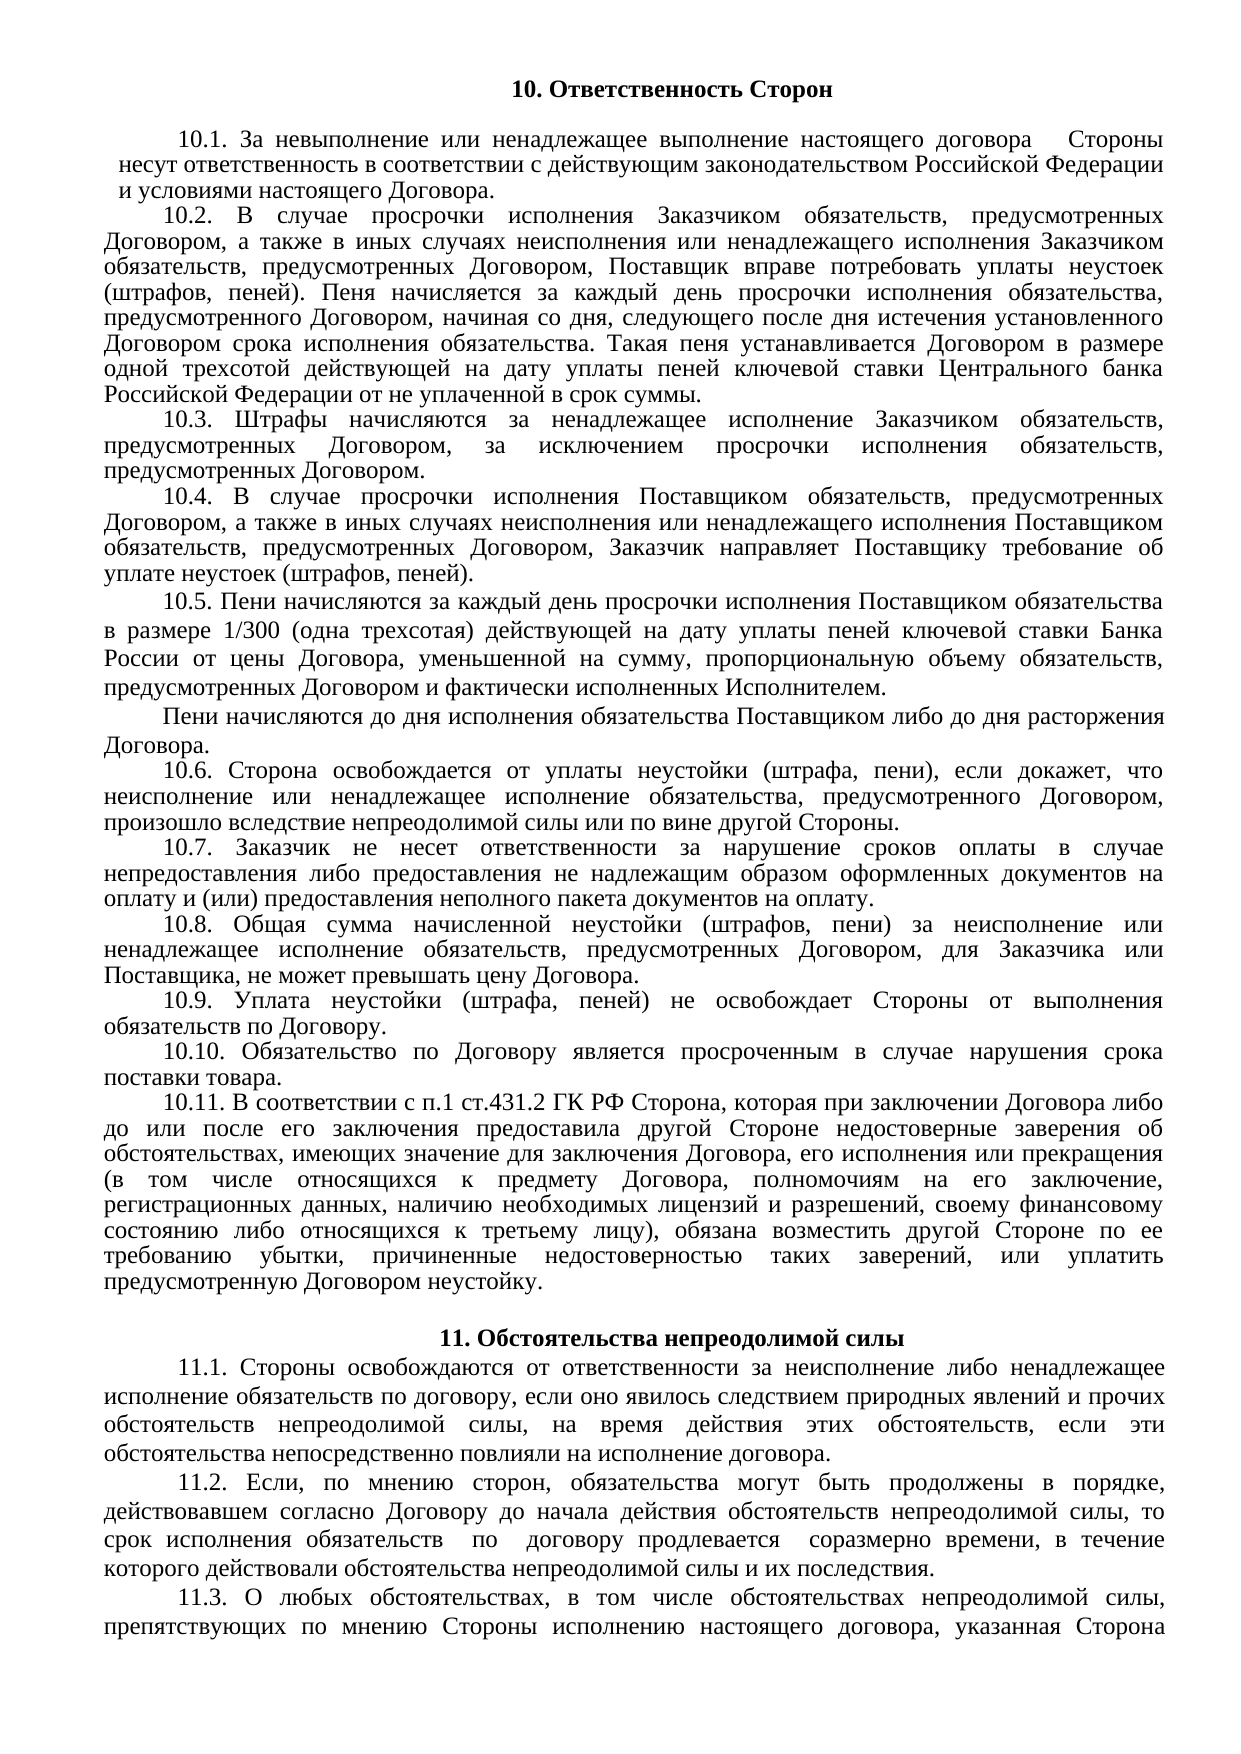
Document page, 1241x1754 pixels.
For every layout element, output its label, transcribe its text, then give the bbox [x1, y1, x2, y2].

text 10.11. В соответствии с п.1 ст.431.2 ГК РФ Сторона, которая при заключении Договора либо до или после его заключения предоставила другой Стороне недостоверные заверения об обстоятельствах, имеющих значение для заключения Договора, его исполнения или прекращения (в том числе относящихся к предмету Договора, полномочиям на его заключение, регистрационных данных, наличию необходимых лицензий и разрешений, своему финансовому состоянию либо относящихся к третьему лицу), обязана возместить другой Стороне по ее требованию убытки, причиненные недостоверностью таких заверений, или уплатить предусмотренную Договором неустойку. [103, 1090, 1164, 1294]
text 10.2. В случае просрочки исполнения Заказчиком обязательств, предусмотренных Договором, а также в иных случаях неисполнения или ненадлежащего исполнения Заказчиком обязательств, предусмотренных Договором, Поставщик вправе потребовать уплаты неустоек (штрафов, пеней). Пеня начисляется за каждый день просрочки исполнения обязательства, предусмотренного Договором, начиная со дня, следующего после дня истечения установленного Договором срока исполнения обязательства. Такая пеня устанавливается Договором в размере одной трехсотой действующей на дату уплаты пеней ключевой ставки Центрального банка Российской Федерации от не уплаченной в срок суммы. [103, 203, 1164, 407]
text 11. Обстоятельства непреодолимой силы [103, 1323, 1166, 1352]
text 10.1. За невыполнение или ненадлежащее выполнение настоящего договора Стороны несут ответственность в соответствии с действующим законодательством Российской Федерации и условиями настоящего Договора. [118, 127, 1164, 203]
text 10.10. Обязательство по Договору является просроченным в случае нарушения срока поставки товара. [103, 1039, 1164, 1090]
text 10.9. Уплата неустойки (штрафа, пеней) не освобождает Стороны от выполнения обязательств по Договору. [103, 988, 1164, 1039]
text 10. Ответственность Сторон [103, 74, 1166, 103]
text 10.4. В случае просрочки исполнения Поставщиком обязательств, предусмотренных Договором, а также в иных случаях неисполнения или ненадлежащего исполнения Поставщиком обязательств, предусмотренных Договором, Заказчик направляет Поставщику требование об уплате неустоек (штрафов, пеней). [103, 484, 1164, 586]
text 10.5. Пени начисляются за каждый день просрочки исполнения Поставщиком обязательства в размере 1/300 (одна трехсотая) действующей на дату уплаты пеней ключевой ставки Банка России от цены Договора, уменьшенной на сумму, пропорциональную объему обязательств, предусмотренных Договором и фактически исполненных Исполнителем. [103, 586, 1164, 701]
text Пени начисляются до дня исполнения обязательства Поставщиком либо до дня расторжения Договора. [103, 701, 1166, 758]
text 11.1. Стороны освобождаются от ответственности за неисполнение либо ненадлежащее исполнение обязательств по договору, если оно явилось следствием природных явлений и прочих обстоятельств непреодолимой силы, на время действия этих обстоятельств, если эти обстоятельства непосредственно повлияли на исполнение договора. [103, 1352, 1166, 1467]
text 11.2. Если, по мнению сторон, обязательства могут быть продолжены в порядке, действовавшем согласно Договору до начала действия обстоятельств непреодолимой силы, то срок исполнения обязательств по договору продлевается соразмерно времени, в течение которого действовали обстоятельства непреодолимой силы и их последствия. [103, 1467, 1166, 1582]
text 10.8. Общая сумма начисленной неустойки (штрафов, пени) за неисполнение или ненадлежащее исполнение обязательств, предусмотренных Договором, для Заказчика или Поставщика, не может превышать цену Договора. [103, 912, 1164, 988]
text 10.7. Заказчик не несет ответственности за нарушение сроков оплаты в случае непредоставления либо предоставления не надлежащим образом оформленных документов на оплату и (или) предоставления неполного пакета документов на оплату. [103, 835, 1164, 912]
text 10.6. Сторона освобождается от уплаты неустойки (штрафа, пени), если докажет, что неисполнение или ненадлежащее исполнение обязательства, предусмотренного Договором, произошло вследствие непреодолимой силы или по вине другой Стороны. [103, 758, 1164, 835]
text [103, 1582, 1166, 1639]
text 10.3. Штрафы начисляются за ненадлежащее исполнение Заказчиком обязательств, предусмотренных Договором, за исключением просрочки исполнения обязательств, предусмотренных Договором. [103, 407, 1164, 484]
